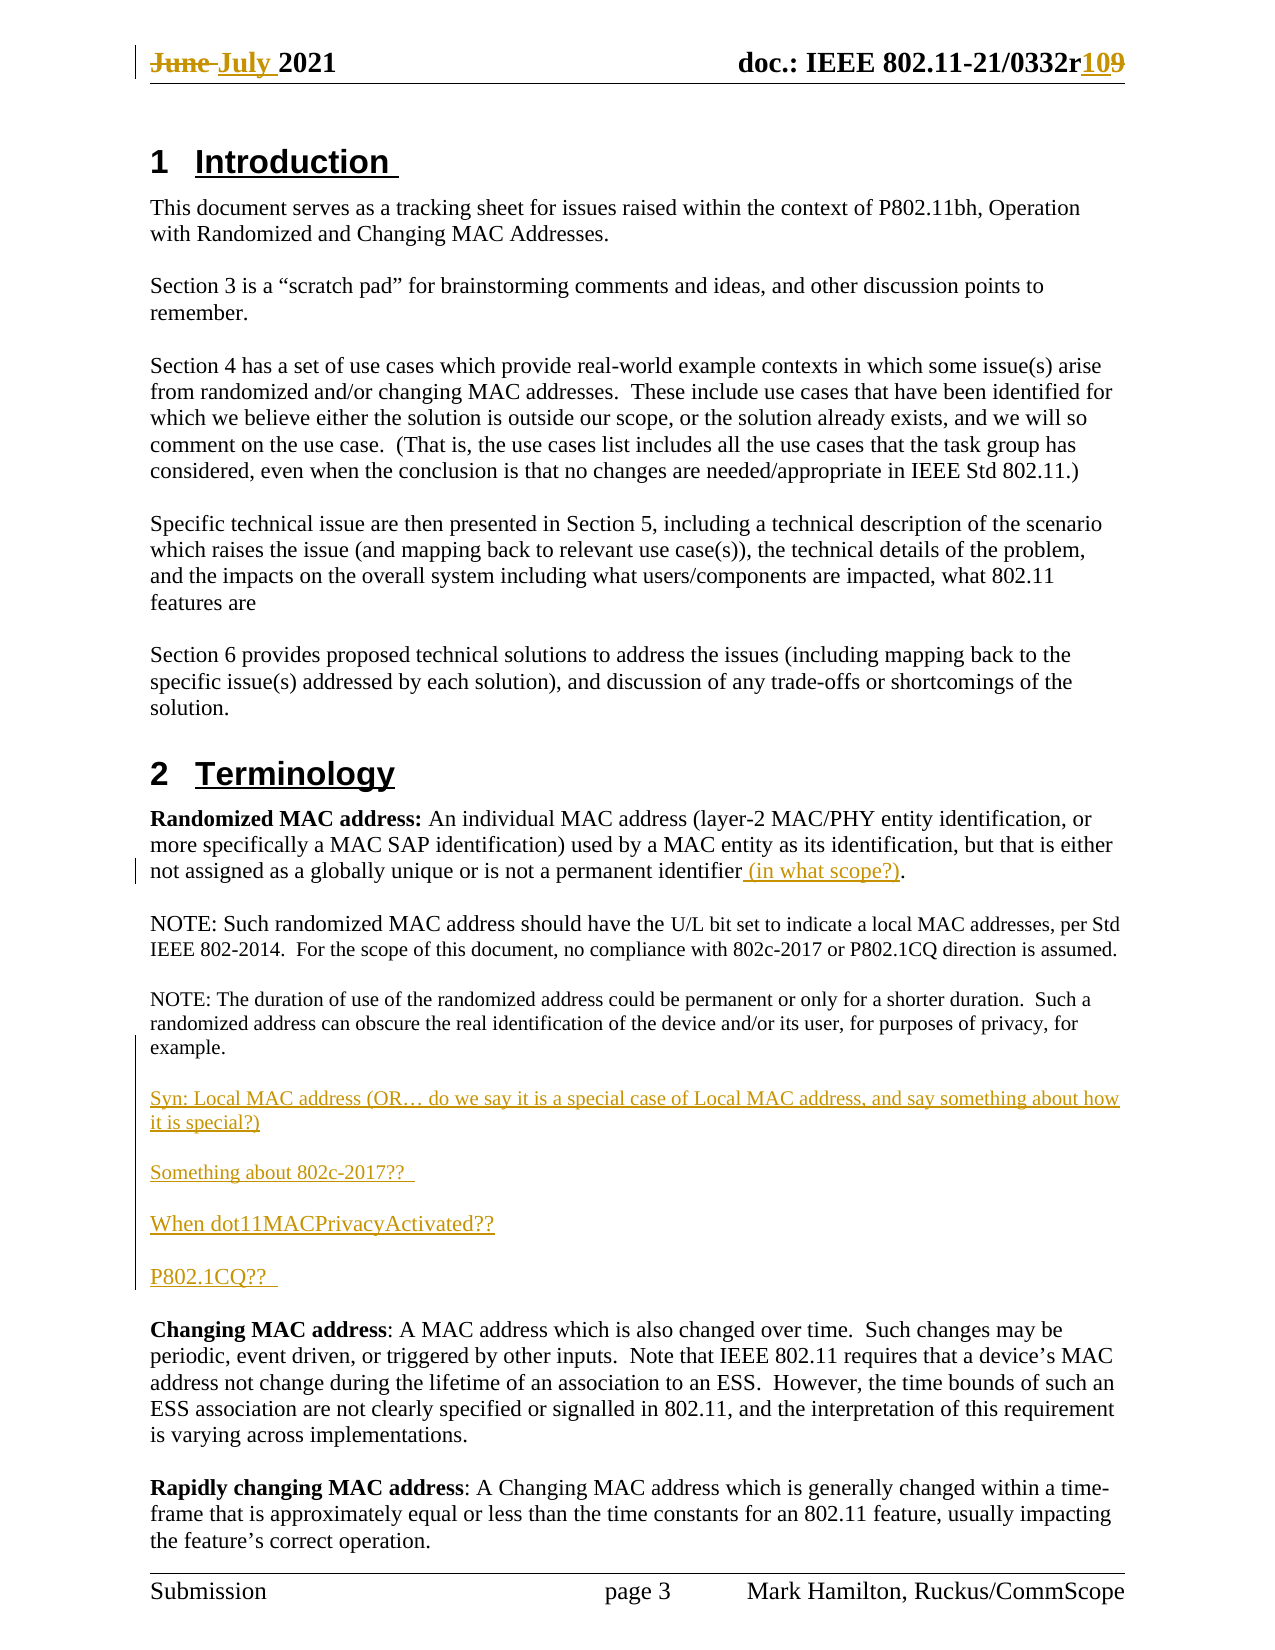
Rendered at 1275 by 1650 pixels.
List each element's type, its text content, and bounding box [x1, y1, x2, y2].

text Randomized MAC address: An individual MAC address (layer-2 MAC/PHY entity identification, or more specifically a MAC SAP identification) used by a MAC entity as its identification, but that is either not assigned as a globally unique or is not a permanent identifier. [150, 805, 1125, 884]
text Section 6 provides proposed technical solutions to address the issues (including mapping back to the specific issue(s) addressed by each solution), and discussion of any trade-offs or shortcomings of the solution. [150, 642, 1125, 721]
text Specific technical issue are then presented in Section 5, including a technical description of the scenario which raises the issue (and mapping back to relevant use case(s)), the technical details of the problem, and the impacts on the overall system including what users/components are impacted, what 802.11 features are [150, 510, 1125, 615]
text Changing MAC address: A MAC address which is also changed over time. Such changes may be periodic, event driven, or triggered by other inputs. Note that IEEE 802.11 requires that a device’s MAC address not change during the lifetime of an association to an ESS. However, the time bounds of such an ESS association are not clearly specified or signalled in 802.11, and the interpretation of this requirement is varying across implementations. [150, 1316, 1125, 1448]
text Section 3 is a “scratch pad” for brainstorming comments and ideas, and other discussion points to remember. [150, 273, 1125, 325]
text Rapidly changing MAC address: A Changing MAC address which is generally changed within a time-frame that is approximately equal or less than the time constants for an 802.11 feature, usually impacting the feature’s correct operation. [150, 1474, 1125, 1553]
subtitle Introduction [150, 143, 1125, 181]
text Section 4 has a set of use cases which provide real-world example contexts in which some issue(s) arise from randomized and/or changing MAC addresses. These include use cases that have been identified for which we believe either the solution is outside our scope, or the solution already exists, and we will so comment on the use case. (That is, the use cases list includes all the use cases that the task group has considered, even when the conclusion is that no changes are needed/appropriate in IEEE Std 802.11.) [150, 352, 1125, 483]
text NOTE: Such randomized MAC address should have the U/L bit set to indicate a local MAC addresses, per Std IEEE 802-2014. For the scope of this document, no compliance with 802c-2017 or P802.1CQ direction is assumed. [150, 910, 1125, 961]
subtitle Terminology [150, 754, 1125, 792]
text NOTE: The duration of use of the randomized address could be permanent or only for a shorter duration. Such a randomized address can obscure the real identification of the device and/or its user, for purposes of privacy, for example. [150, 987, 1125, 1059]
text This document serves as a tracking sheet for issues raised within the context of P802.11bh, Operation with Randomized and Changing MAC Addresses. [150, 193, 1125, 246]
